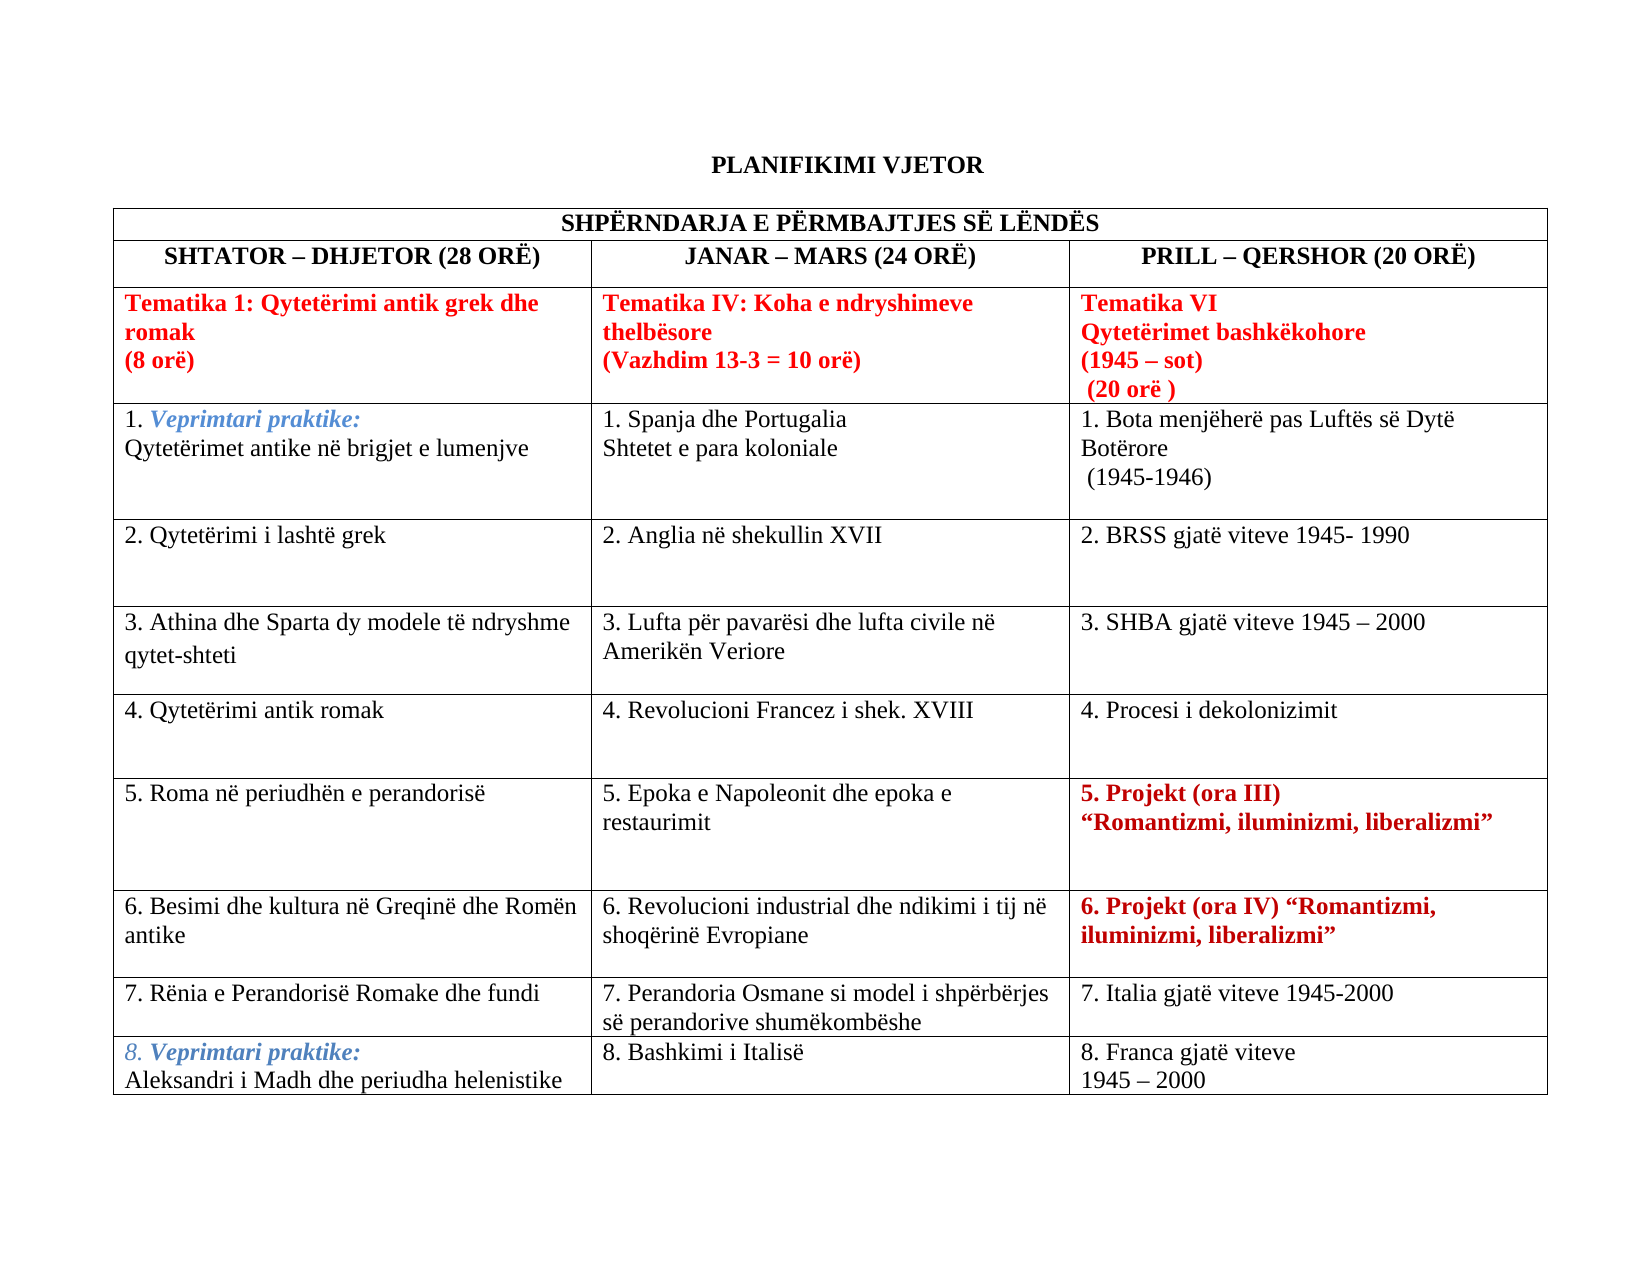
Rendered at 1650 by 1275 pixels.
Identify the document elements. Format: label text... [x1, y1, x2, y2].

table_cell 4. Qytetërimi antik romak [114, 695, 591, 777]
table_cell Tematika 1: Qytetërimi antik grek dhe romak (8 orë) [114, 288, 591, 403]
table_cell 6. Besimi dhe kultura në Greqinë dhe Romën antike [114, 891, 591, 977]
table_cell Tematika VI Qytetërimet bashkëkohore (1945 – sot) (20 orë ) [1070, 288, 1547, 403]
table_cell PRILL – QERSHOR (20 ORË) [1070, 241, 1547, 287]
table_cell 1. Bota menjëherë pas Luftës së Dytë Botërore (1945-1946) [1070, 404, 1547, 519]
table_cell 2. Anglia në shekullin XVII [592, 520, 1069, 606]
table_cell 6. Revolucioni industrial dhe ndikimi i tij në shoqërinë Evropiane [592, 891, 1069, 977]
table_cell 2. BRSS gjatë viteve 1945- 1990 [1070, 520, 1547, 606]
table_cell 3. Athina dhe Sparta dy modele të ndryshme qytet-shteti [114, 607, 591, 694]
table_cell 6. Projekt (ora IV) “Romantizmi, iluminizmi, liberalizmi” [1070, 891, 1547, 977]
table_cell 7. Rënia e Perandorisë Romake dhe fundi [114, 978, 591, 1036]
table_cell 7. Italia gjatë viteve 1945-2000 [1070, 978, 1547, 1036]
table_cell SHTATOR – DHJETOR (28 ORË) [114, 241, 591, 287]
table_cell Tematika IV: Koha e ndryshimeve thelbësore (Vazhdim 13-3 = 10 orë) [592, 288, 1069, 403]
table_cell 2. Qytetërimi i lashtë grek [114, 520, 591, 606]
table_cell 8. Franca gjatë viteve 1945 – 2000 [1070, 1037, 1547, 1094]
table_cell JANAR – MARS (24 ORË) [592, 241, 1069, 287]
table_cell 5. Projekt (ora III) “Romantizmi, iluminizmi, liberalizmi” [1070, 779, 1547, 890]
table_cell 3. Lufta për pavarësi dhe lufta civile në Amerikën Veriore [592, 607, 1069, 694]
table_cell 5. Roma në periudhën e perandorisë [114, 779, 591, 890]
table_cell 5. Epoka e Napoleonit dhe epoka e restaurimit [592, 779, 1069, 890]
table_cell 1. Spanja dhe Portugalia Shtetet e para koloniale [592, 404, 1069, 519]
table_cell 7. Perandoria Osmane si model i shpërbërjes së perandorive shumëkombëshe [592, 978, 1069, 1036]
table_cell 4. Procesi i dekolonizimit [1070, 695, 1547, 777]
table_cell 3. SHBA gjatë viteve 1945 – 2000 [1070, 607, 1547, 694]
table_cell 4. Revolucioni Francez i shek. XVIII [592, 695, 1069, 777]
table_header SHPËRNDARJA E PËRMBAJTJES SË LËNDËS [114, 209, 1547, 240]
text PLANIFIKIMI VJETOR [157, 150, 1537, 179]
table_cell 8. Veprimtari praktike: Aleksandri i Madh dhe periudha helenistike [114, 1037, 591, 1094]
table_cell 8. Bashkimi i Italisë [592, 1037, 1069, 1094]
table_cell 1. Veprimtari praktike: Qytetërimet antike në brigjet e lumenjve [114, 404, 591, 519]
